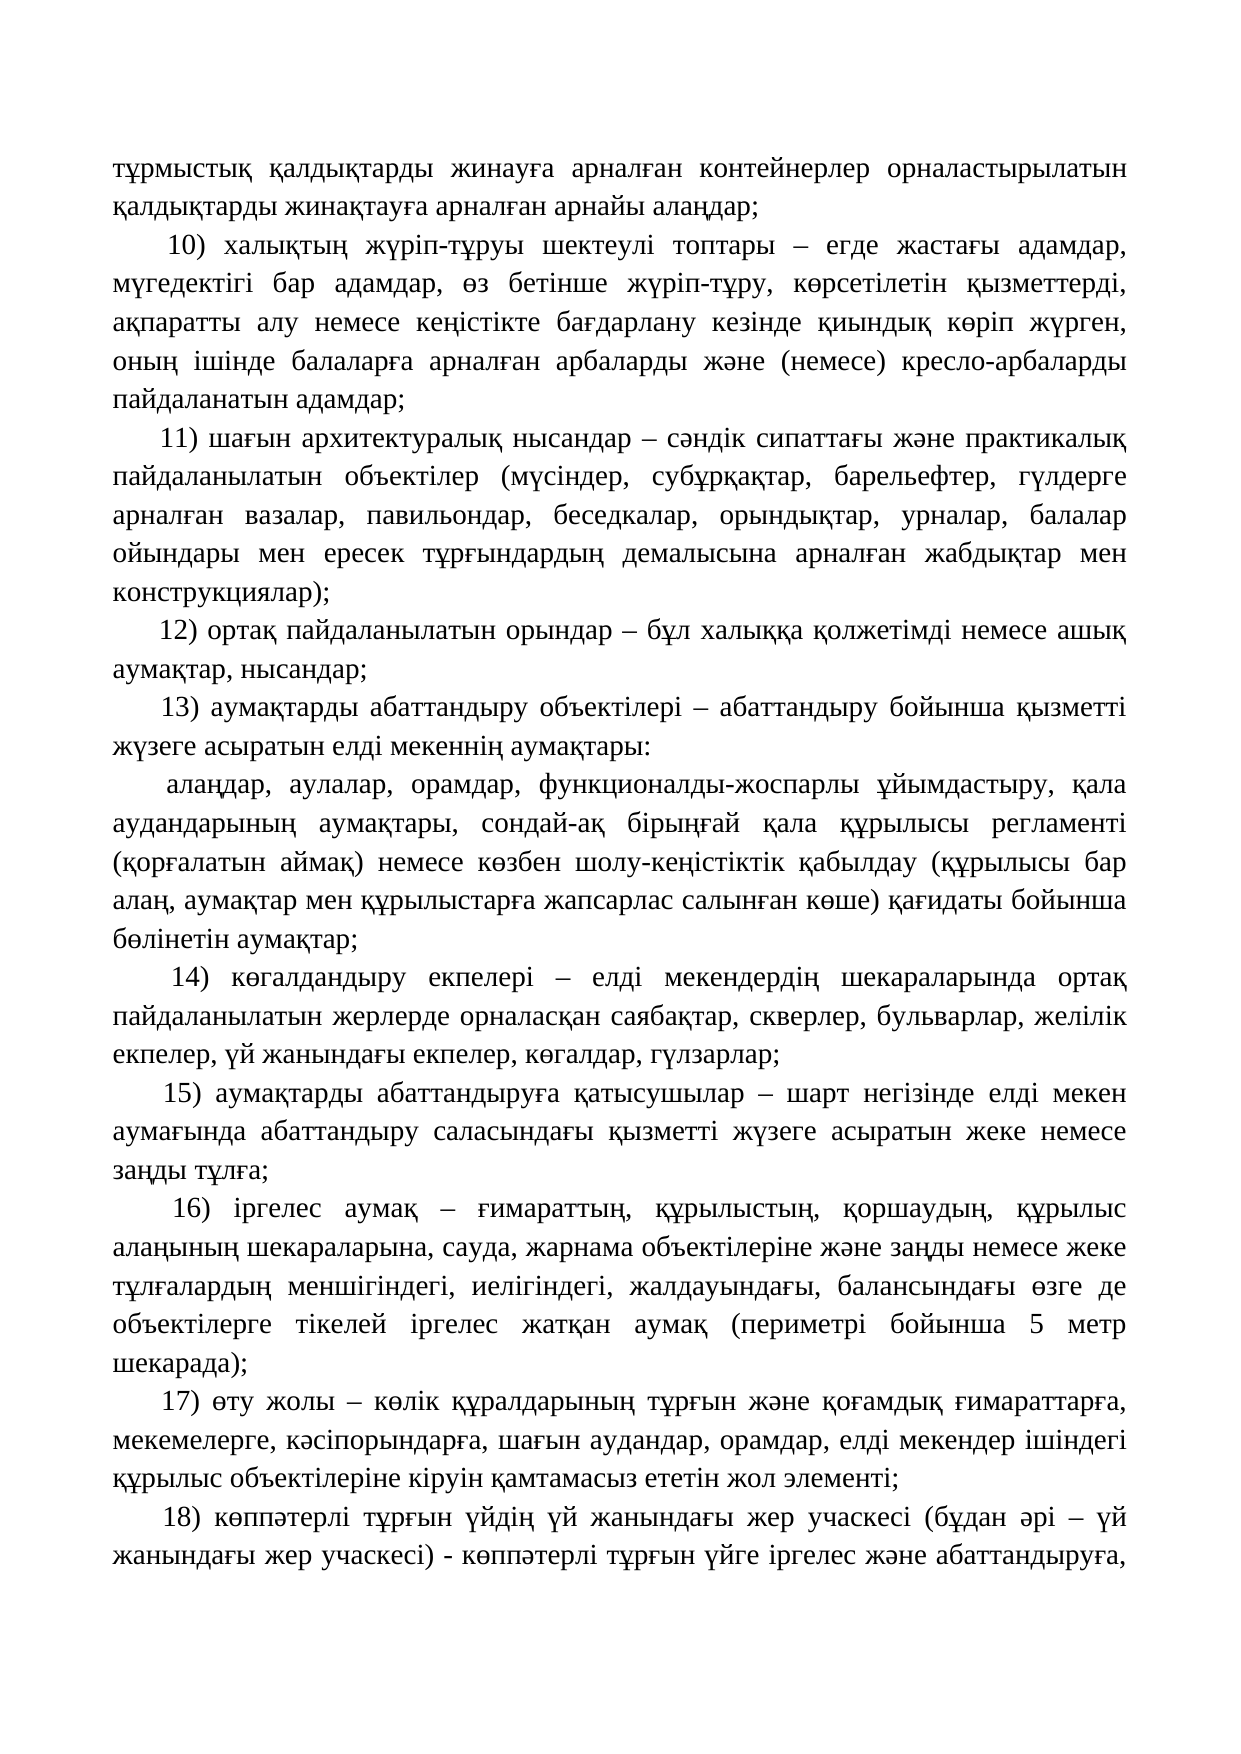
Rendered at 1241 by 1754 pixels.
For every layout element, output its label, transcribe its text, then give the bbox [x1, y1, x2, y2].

text 13) аумақтарды абаттандыру объектілері – абаттандыру бойынша қызметті жүзеге асыратын елді мекеннің аумақтары: [112, 689, 1128, 762]
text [112, 150, 1128, 222]
text 15) аумақтарды абаттандыруға қатысушылар – шарт негізінде елді мекен аумағында абаттандыру саласындағы қызметті жүзеге асыратын жеке немесе заңды тұлға; [112, 1075, 1128, 1186]
text 14) көгалдандыру екпелері – елді мекендердің шекараларында ортақ пайдаланылатын жерлерде орналасқан саябақтар, скверлер, бульварлар, желілік екпелер, үй жанындағы екпелер, көгалдар, гүлзарлар; [112, 959, 1128, 1070]
text 12) ортақ пайдаланылатын орындар – бұл халыққа қолжетімді немесе ашық аумақтар, нысандар; [112, 612, 1128, 684]
text 10) халықтың жүріп-тұруы шектеулі топтары – егде жастағы адамдар, мүгедектігі бар адамдар, өз бетінше жүріп-тұру, көрсетілетін қызметтерді, ақпаратты алу немесе кеңістікте бағдарлану кезінде қиындық көріп жүрген, оның ішінде балаларға арналған арбаларды және (немесе) кресло-арбаларды пайдаланатын адамдар; [112, 227, 1128, 415]
text 17) өту жолы – көлік құралдарының тұрғын және қоғамдық ғимараттарға, мекемелерге, кәсіпорындарға, шағын аудандар, орамдар, елді мекендер ішіндегі құрылыс объектілеріне кіруін қамтамасыз ететін жол элементі; [112, 1383, 1128, 1494]
text алаңдар, аулалар, орамдар, функционалды-жоспарлы ұйымдастыру, қала аудандарының аумақтары, сондай-ақ бірыңғай қала құрылысы регламенті (қорғалатын аймақ) немесе көзбен шолу-кеңістіктік қабылдау (құрылысы бар алаң, аумақтар мен құрылыстарға жапсарлас салынған көше) қағидаты бойынша бөлінетін аумақтар; [112, 767, 1128, 954]
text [112, 1499, 1128, 1571]
text 16) іргелес аумақ – ғимараттың, құрылыстың, қоршаудың, құрылыс алаңының шекараларына, сауда, жарнама объектілеріне және заңды немесе жеке тұлғалардың меншігіндегі, иелігіндегі, жалдауындағы, балансындағы өзге де объектілерге тікелей іргелес жатқан аумақ (периметрі бойынша 5 метр шекарада); [112, 1191, 1128, 1378]
text 11) шағын архитектуралық нысандар – сәндік сипаттағы және практикалық пайдаланылатын объектілер (мүсіндер, субұрқақтар, барельефтер, гүлдерге арналған вазалар, павильондар, беседкалар, орындықтар, урналар, балалар ойындары мен ересек тұрғындардың демалысына арналған жабдықтар мен конструкциялар); [112, 420, 1128, 607]
